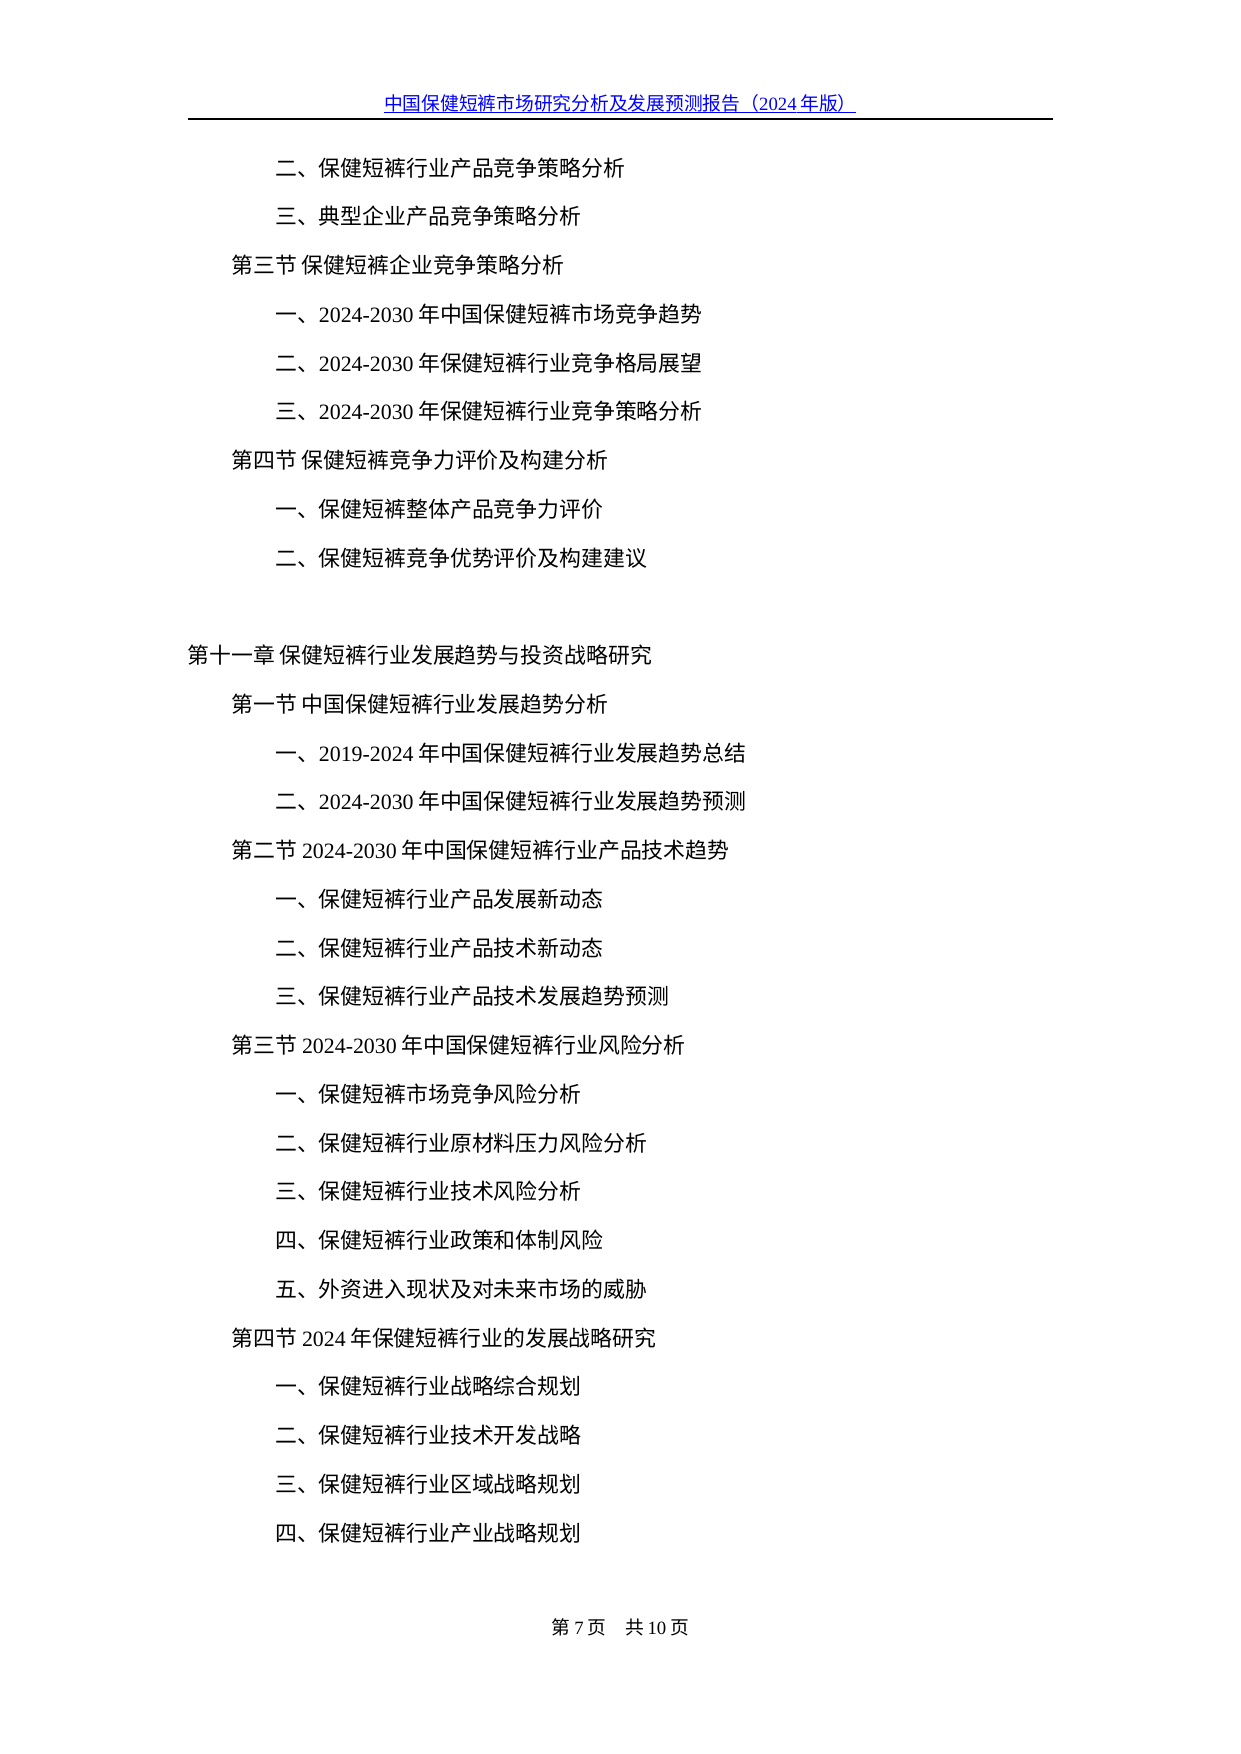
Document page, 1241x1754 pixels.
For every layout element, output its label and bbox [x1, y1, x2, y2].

text [187, 150, 1053, 1548]
